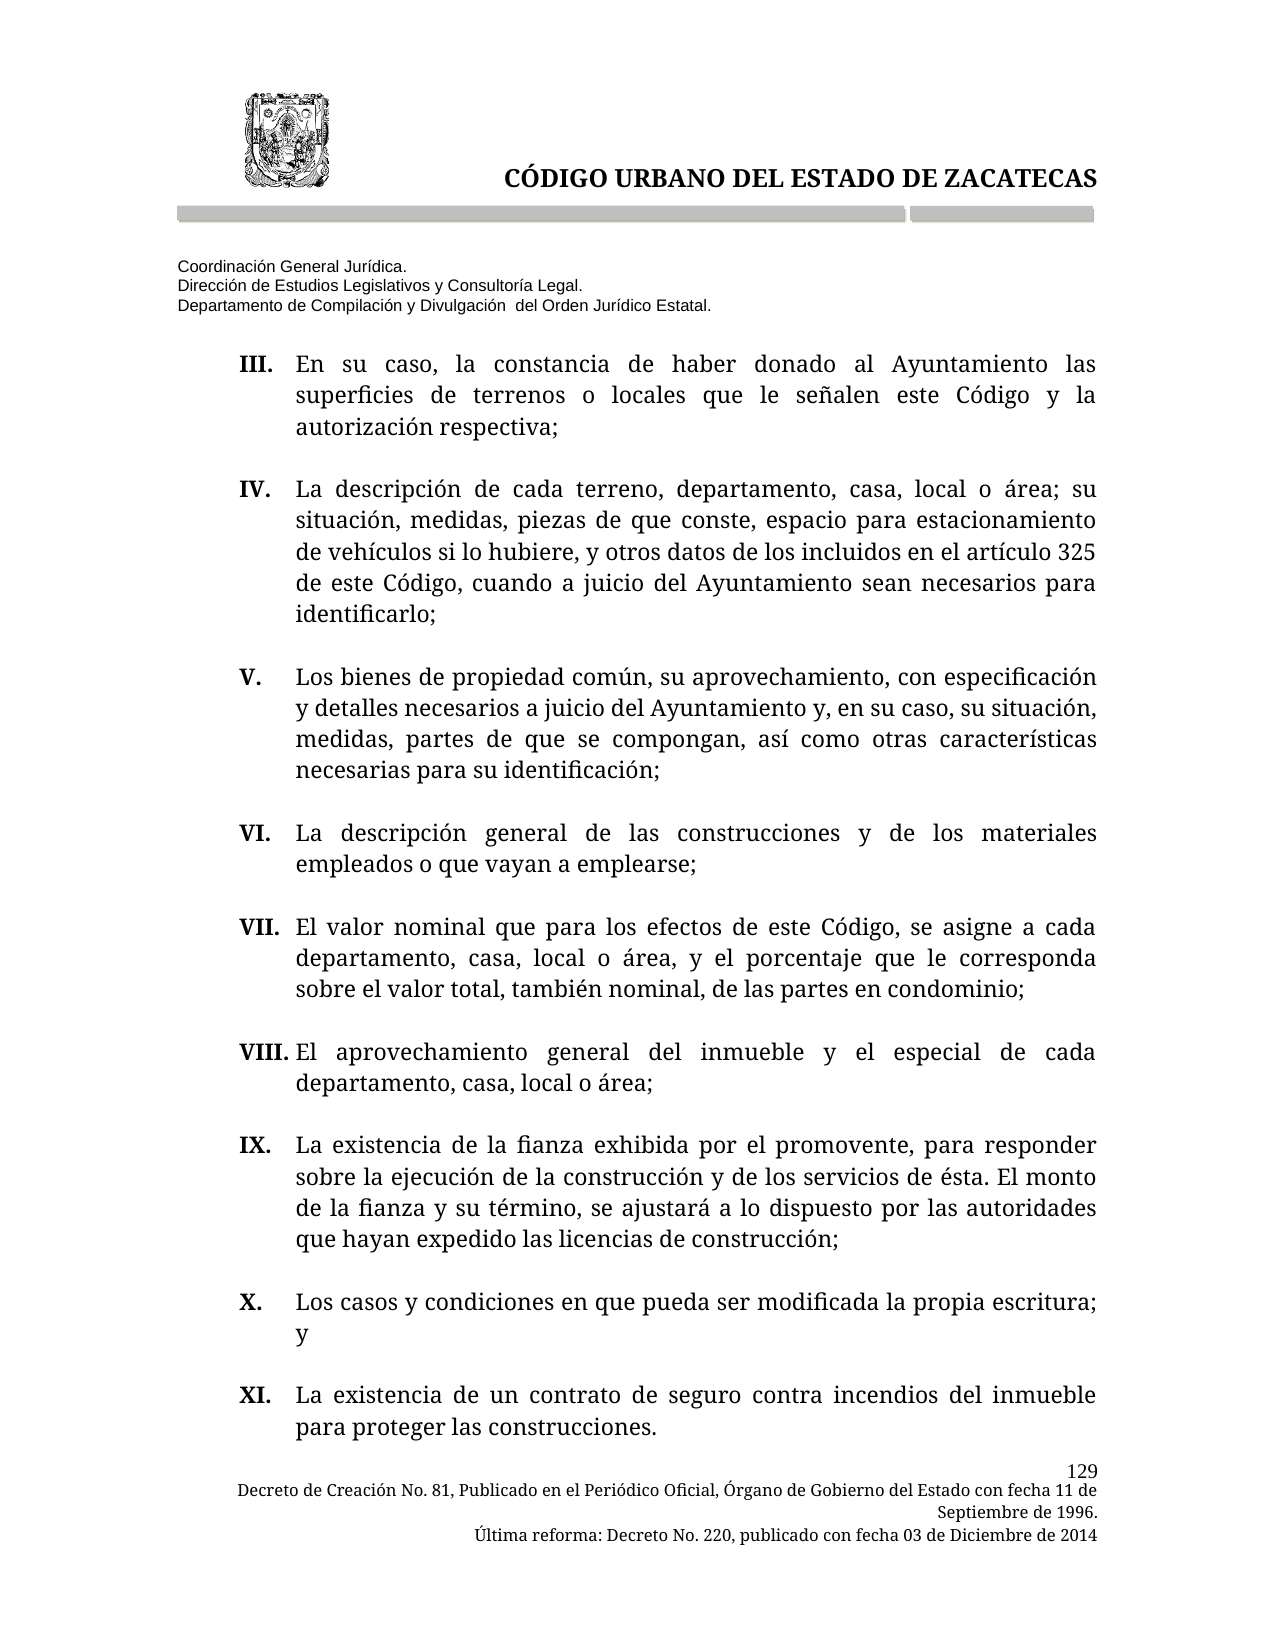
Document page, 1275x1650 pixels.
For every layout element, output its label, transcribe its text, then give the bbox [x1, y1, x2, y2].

list El valor nominal que para los efectos de este Código, se asigne a cada departamento, casa, local o área, y el porcentaje que le corresponda sobre el valor total, también nominal, de las partes en condominio; [239, 911, 1098, 1004]
list Los bienes de propiedad común, su aprovechamiento, con especificación y detalles necesarios a juicio del Ayuntamiento y, en su caso, su situación, medidas, partes de que se compongan, así como otras características necesarias para su identificación; [239, 661, 1098, 786]
list La existencia de un contrato de seguro contra incendios del inmueble para proteger las construcciones. [239, 1379, 1098, 1442]
list Los casos y condiciones en que pueda ser modificada la propia escritura; y [239, 1286, 1098, 1348]
list En su caso, la constancia de haber donado al Ayuntamiento las superficies de terrenos o locales que le señalen este Código y la autorización respectiva; [239, 348, 1098, 442]
list La descripción de cada terreno, departamento, casa, local o área; su situación, medidas, piezas de que conste, espacio para estacionamiento de vehículos si lo hubiere, y otros datos de los incluidos en el artículo 325 de este Código, cuando a juicio del Ayuntamiento sean necesarios para identificarlo; [239, 473, 1098, 629]
picture [244, 92, 330, 188]
list La descripción general de las construcciones y de los materiales empleados o que vayan a emplearse; [239, 817, 1098, 879]
list El aprovechamiento general del inmueble y el especial de cada departamento, casa, local o área; [239, 1036, 1098, 1098]
list La existencia de la fianza exhibida por el promovente, para responder sobre la ejecución de la construcción y de los servicios de ésta. El monto de la fianza y su término, se ajustará a lo dispuesto por las autoridades que hayan expedido las licencias de construcción; [239, 1129, 1098, 1254]
